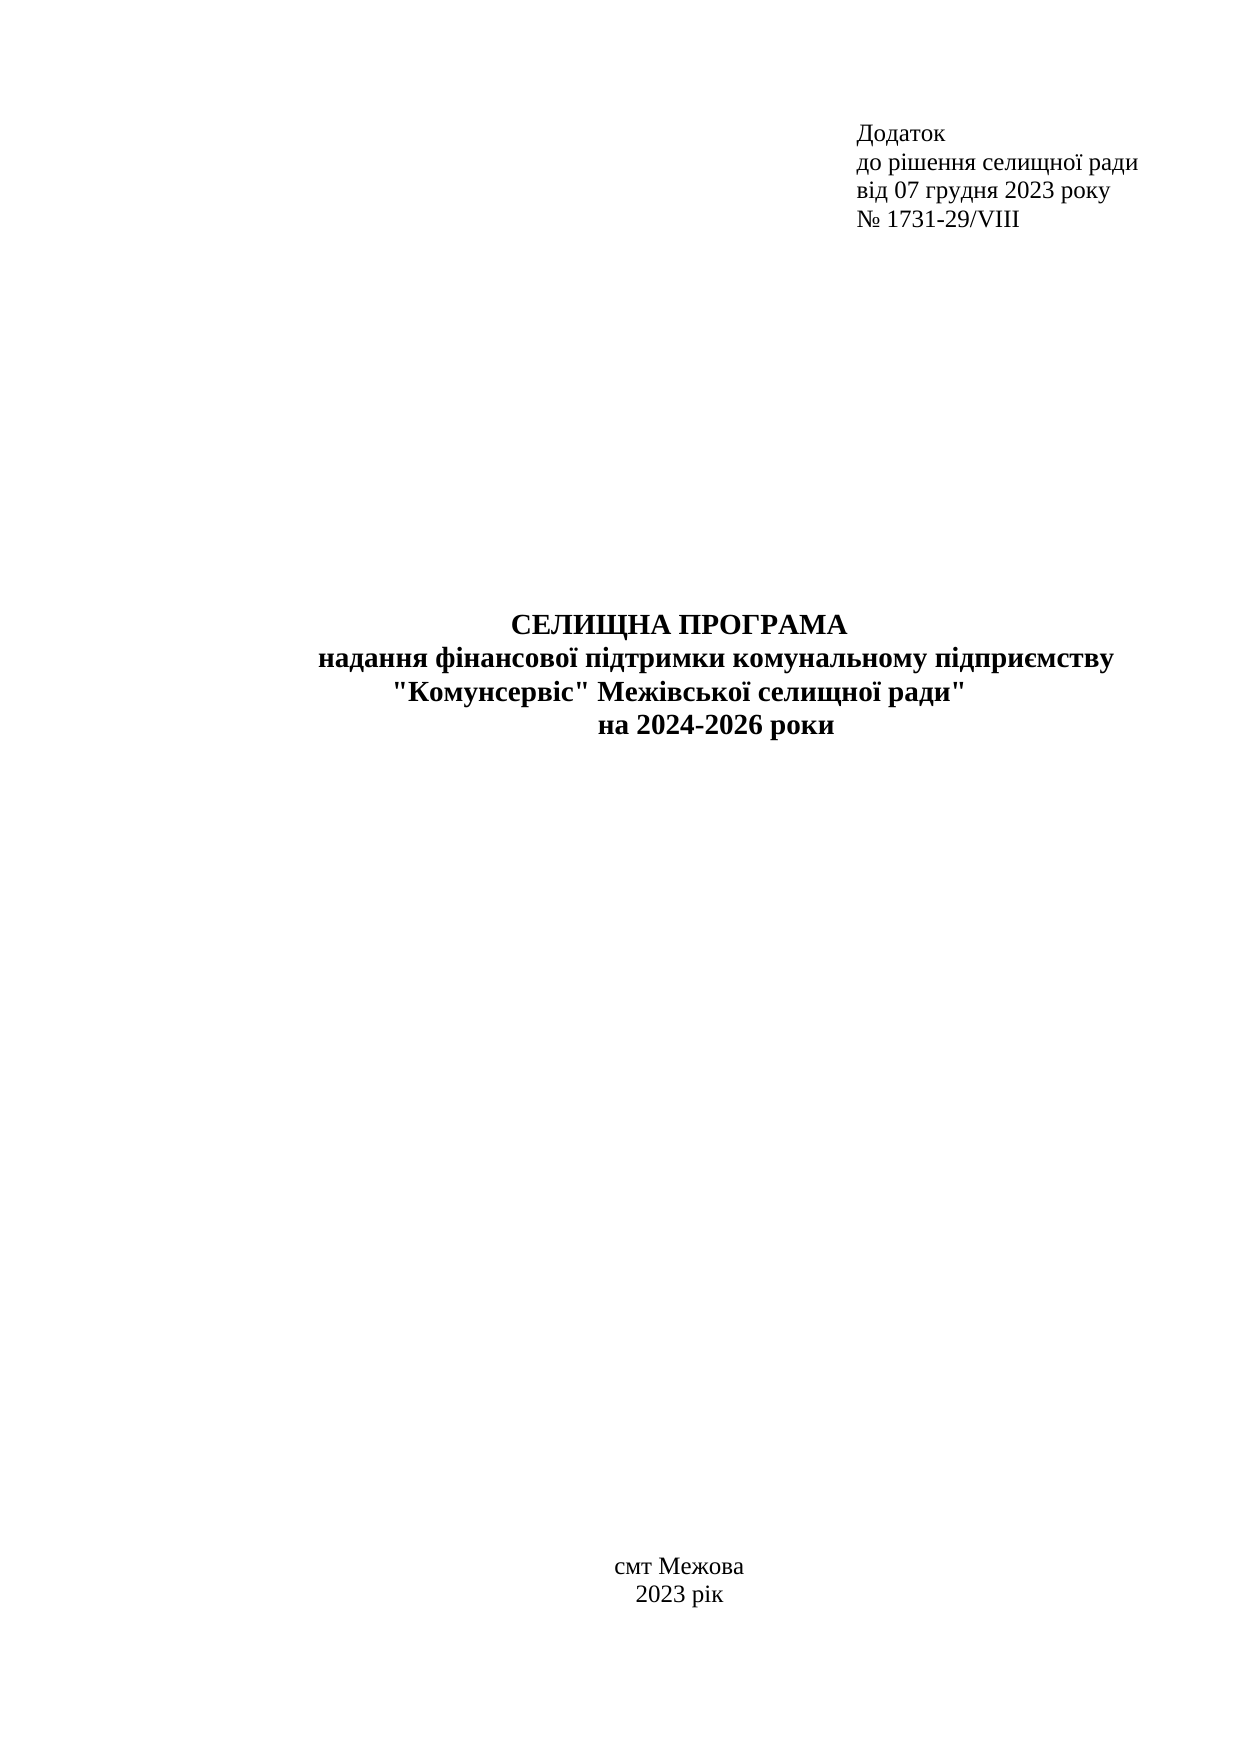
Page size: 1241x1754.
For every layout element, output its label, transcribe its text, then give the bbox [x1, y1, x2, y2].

text СЕЛИЩНА ПРОГРАМА [177, 607, 1181, 640]
text Додаток [856, 118, 1181, 147]
text смт Межова [177, 1551, 1181, 1579]
text № 1731-29/VIII [856, 204, 1181, 233]
text надання фінансової підтримки комунальному підприємству "Комунсервіс" Межівської селищної ради" [177, 640, 1181, 707]
text 2023 рік [177, 1579, 1181, 1608]
text до рішення селищної ради [856, 147, 1181, 176]
text від 07 грудня 2023 року [856, 176, 1181, 204]
text на 2024-2026 роки [177, 707, 1181, 741]
